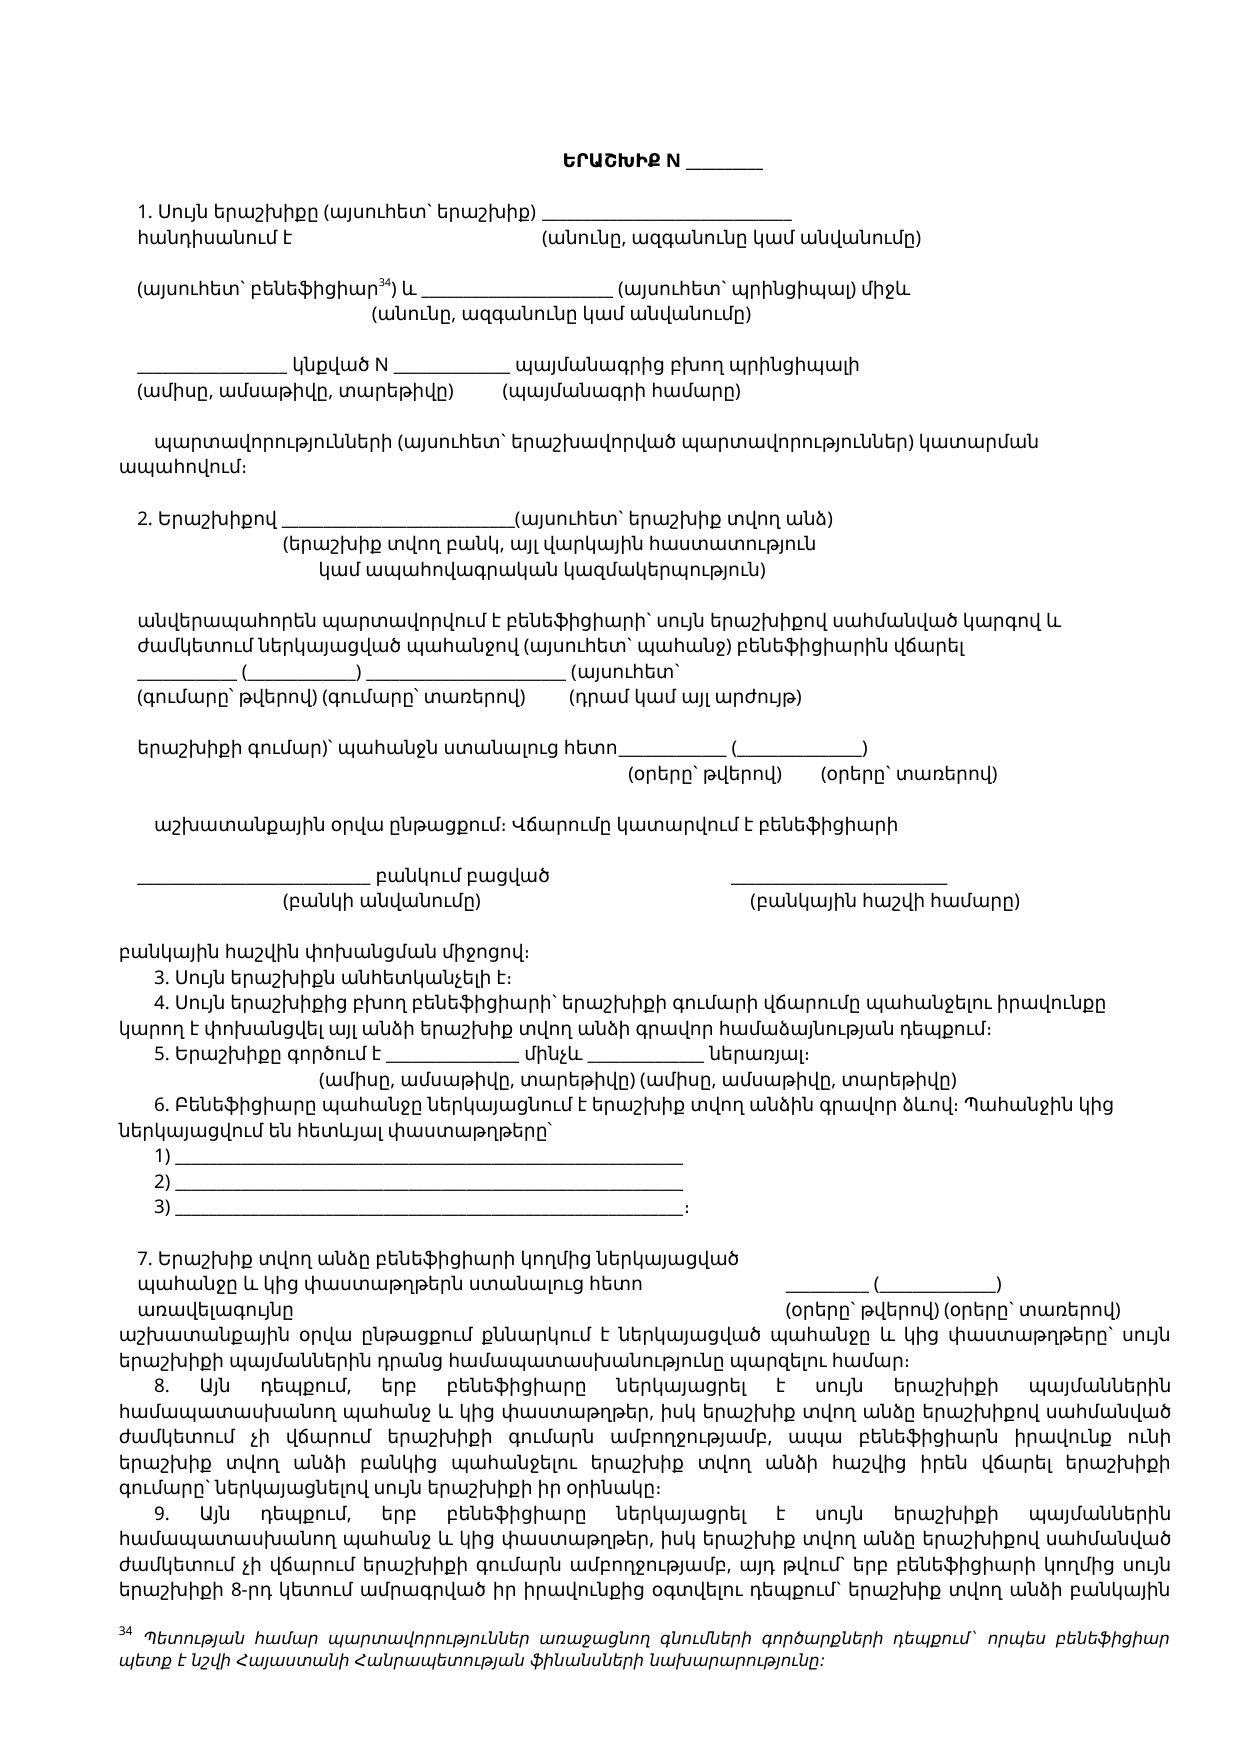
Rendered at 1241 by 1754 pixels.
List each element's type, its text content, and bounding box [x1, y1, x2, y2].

text աշխատանքային օրվա ընթացքում քննարկում է ներկայացված պահանջը և կից փաստաթղթերը` սույն երաշխիքի պայմաններին դրանց համապատասխանությունը պարզելու համար։ [118, 1321, 1171, 1372]
table_header __________ (______________) (օրերը` թվերով) (օրերը` տառերով) [786, 1245, 1153, 1321]
text (ամիսը, ամսաթիվը, տարեթիվը) (ամիսը, ամսաթիվը, տարեթիվը) [225, 1066, 1171, 1092]
text 3) _____________________________________________________________։ [118, 1194, 1171, 1219]
text 3. Սույն երաշխիքն անհետկանչելի է։ [118, 964, 1171, 990]
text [118, 1500, 1171, 1602]
table_header երաշխիքի գումար)` պահանջն ստանալուց հետո [137, 735, 618, 786]
table_header __________________ կնքված N ______________ պայմանագրից բխող պրինցիպալի (ամիսը, ամսաթիվը, տարեթիվը) (պայմանագրի համարը) [137, 352, 1153, 403]
text 4. Սույն երաշխիքից բխող բենեֆիցիարի` երաշխիքի գումարի վճարումը պահանջելու իրավունքը կարող է փոխանցվել այլ անձի երաշխիք տվող անձի գրավոր համաձայնության դեպքում։ [118, 990, 1171, 1041]
table_header ______________________________ (անունը, ազգանունը կամ անվանումը) [542, 199, 1153, 249]
text 1) _____________________________________________________________ [118, 1143, 1171, 1168]
table_header ____________________________ բանկում բացված (բանկի անվանումը) [137, 862, 731, 913]
table_header 7. Երաշխիք տվող անձը բենեֆիցիարի կողմից ներկայացված պահանջը և կից փաստաթղթերն ստանալուց հետո առավելագույնը [137, 1245, 786, 1321]
text 2) _____________________________________________________________ [118, 1168, 1171, 1194]
table_header _____________ (_______________) (օրերը` թվերով) (օրերը` տառերով) [618, 735, 1153, 786]
table_header 1. Սույն երաշխիքը (այսուհետ` երաշխիք) հանդիսանում է [137, 199, 542, 249]
table_header (այսուհետ` բենեֆիցիար) և _______________________ (այսուհետ` պրինցիպալ) միջև (անունը, ազգանունը կամ անվանումը) [137, 275, 1153, 326]
table_header 2. Երաշխիքով ____________________________(այսուհետ` երաշխիք տվող անձ) (երաշխիք տվող բանկ, այլ վարկային հաստատություն կամ ապահովագրական կազմակերպություն) [137, 505, 1153, 581]
text ԵՐԱՇԽԻՔ N __________ [118, 147, 1171, 173]
text աշխատանքային օրվա ընթացքում։ Վճարումը կատարվում է բենեֆիցիարի [118, 811, 1171, 837]
table_header __________________________ (բանկային հաշվի համարը) [731, 862, 1153, 913]
text 8. Այն դեպքում, երբ բենեֆիցիարը ներկայացրել է սույն երաշխիքի պայմաններին համապատասխանող պահանջ և կից փաստաթղթեր, իսկ երաշխիք տվող անձը երաշխիքով սահմանված ժամկետում չի վճարում երաշխիքի գումարն ամբողջությամբ, ապա բենեֆիցիարն իրավունք ունի երաշխիք տվող անձի բանկից պահանջելու երաշխիք տվող անձի հաշվից իրեն վճարել երաշխիքի գումարը` ներկայացնելով սույն երաշխիքի իր օրինակը։ [118, 1372, 1171, 1500]
text բանկային հաշվին փոխանցման միջոցով։ [118, 939, 1171, 964]
table_header անվերապահորեն պարտավորվում է բենեֆիցիարի` սույն երաշխիքով սահմանված կարգով և ժամկետում ներկայացված պահանջով (այսուհետ` պահանջ) բենեֆիցիարին վճարել ____________ (_____________) ________________________ (այսուհետ` (գումարը՝ թվերով) (գումարը՝ տառերով) (դրամ կամ այլ արժույթ) [137, 607, 1153, 709]
text 5. Երաշխիքը գործում է ________________ մինչև ______________ ներառյալ։ [118, 1041, 1171, 1066]
text պարտավորությունների (այսուհետ` երաշխավորված պարտավորություններ) կատարման ապահովում։ [118, 428, 1171, 479]
text 6. Բենեֆիցիարը պահանջը ներկայացնում է երաշխիք տվող անձին գրավոր ձևով։ Պահանջին կից ներկայացվում են հետևյալ փաստաթղթերը՝ [118, 1092, 1171, 1143]
